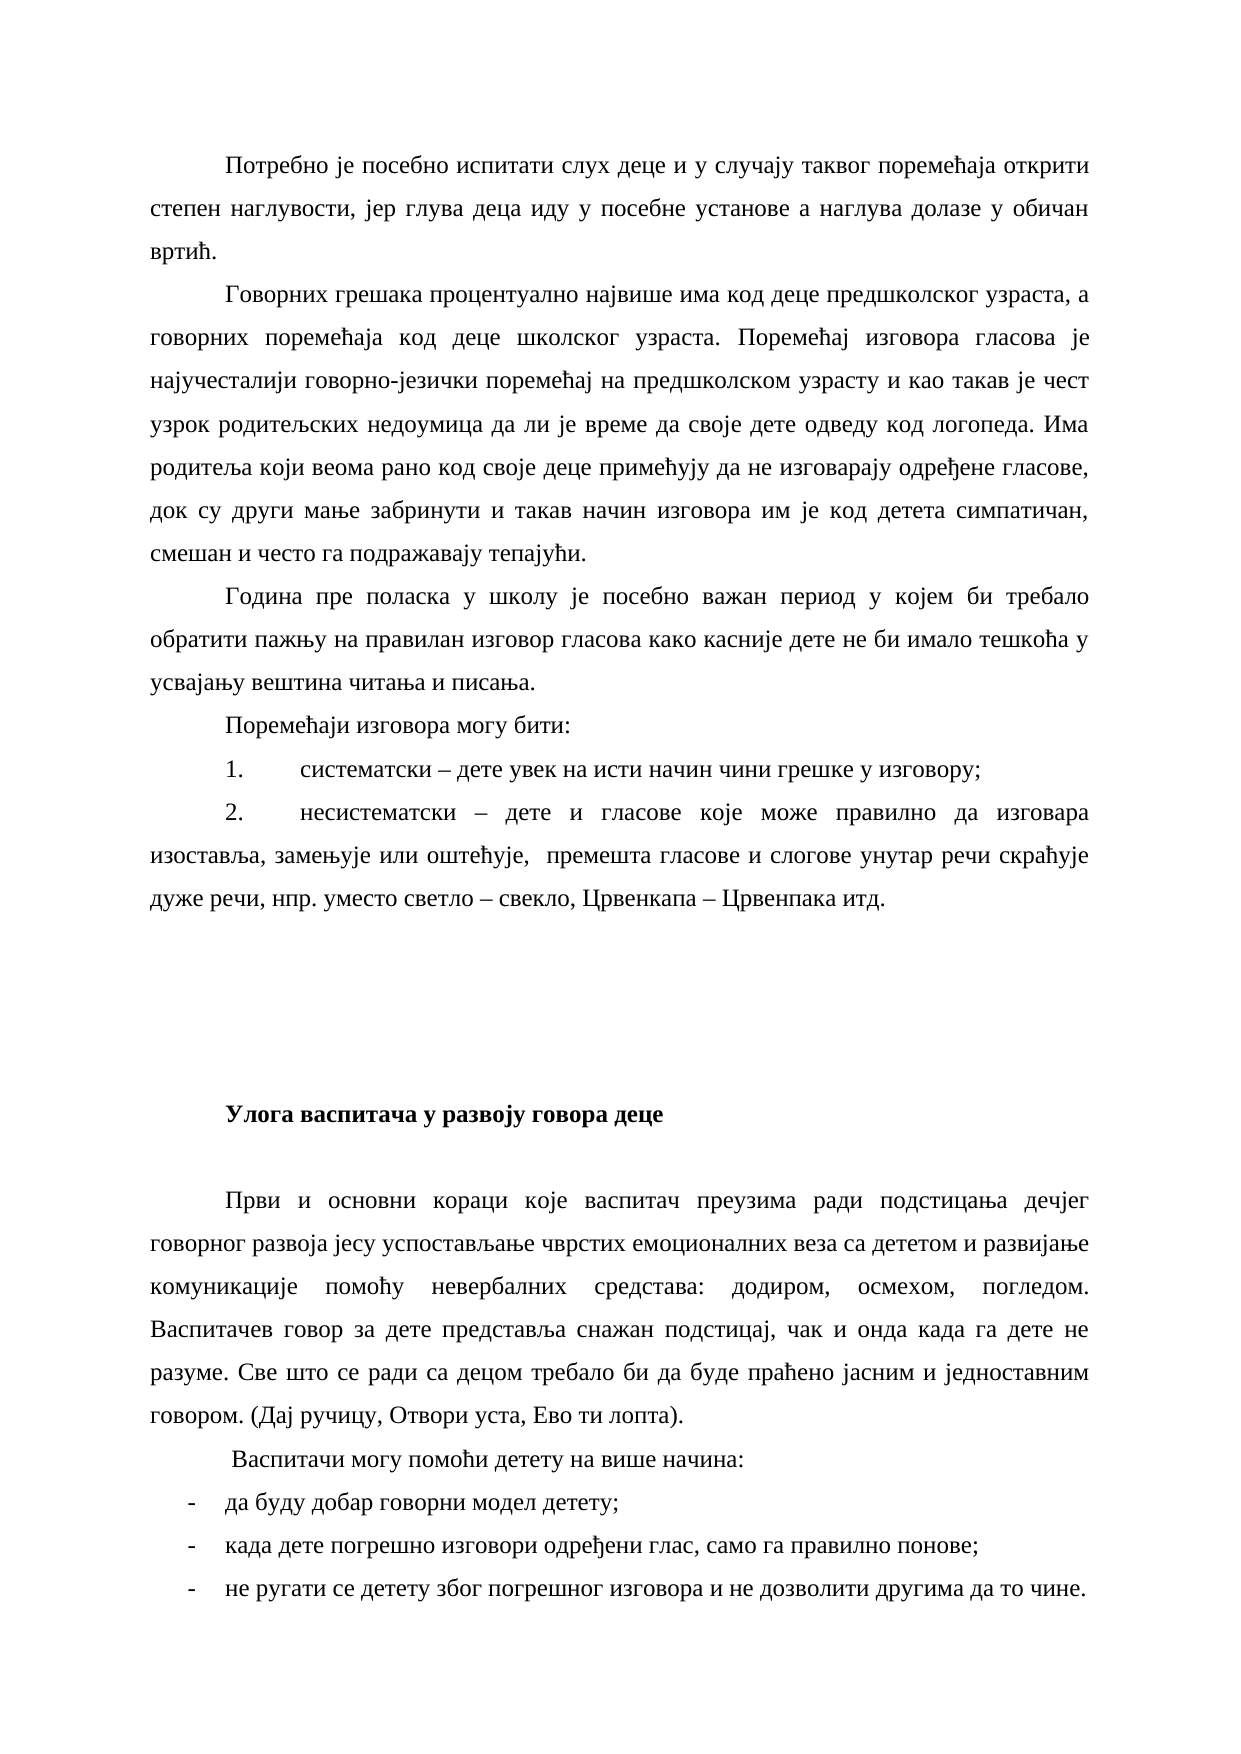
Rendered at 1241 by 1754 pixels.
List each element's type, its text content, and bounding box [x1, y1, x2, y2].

list када дете погрешно изговори одређени глас, само га правилно понове; [187, 1530, 1090, 1559]
text Поремећаји изговора могу бити: [150, 711, 1090, 739]
text Говорних грешака процентуално највише има код деце предшколског узраста, а говорних поремећаја код деце школског узраста. Поремећај изговора гласова је најучесталији говорно-језички поремећај на предшколском узрасту и као такав је чест узрок родитељских недоумица да ли је време да своје дете одведу код логопеда. Има родитеља који веома рано код своје деце примећују да не изговарају одређене гласове, док су други мање забринути и такав начин изговора им је код детета симпатичан, смешан и често га подражавају тепајући. [150, 279, 1090, 567]
text 2. несистематски – дете и гласове које може правилно да изговара изоставља, замењује или оштећује, премешта гласове и слогове унутар речи скраћује дуже речи, нпр. уместо светло – свекло, Црвенкапа – Црвенпака итд. [150, 797, 1090, 912]
list да буду добар говорни модел детету; [187, 1487, 1090, 1516]
text 1. систематски – дете увек на исти начин чини грешке у изговору; [150, 754, 1090, 782]
text Година пре поласка у школу је посебно важан период у којем би требало обратити пажњу на правилан изговор гласова како касније дете не би имало тешкоћа у усвајању вештина читања и писања. [150, 581, 1090, 696]
text Први и основни кораци које васпитач преузима ради подстицања дечјег говорног развоја јесу успостављање чврстих емоционалних веза са дететом и развијање комуникације помоћу невербалних средстава: додиром, осмехом, погледом. Васпитачев говор за дете представља снажан подстицај, чак и онда када га дете не разуме. Све што се ради са децом требало би да буде праћено јасним и једноставним говором. (Дај ручицу, Отвори уста, Ево ти лопта). [150, 1185, 1090, 1429]
text Васпитачи могу помоћи детету на више начина: [150, 1444, 1090, 1472]
text Потребно је посебно испитати слух деце и у случају таквог поремећаја открити степен наглувости, јер глува деца иду у посебне установе а наглува долазе у обичан вртић. [150, 150, 1090, 265]
list не ругати се детету због погрешног изговора и не дозволити другима да то чине. [187, 1573, 1090, 1602]
text Улога васпитача у развоју говора деце [150, 1099, 1090, 1127]
